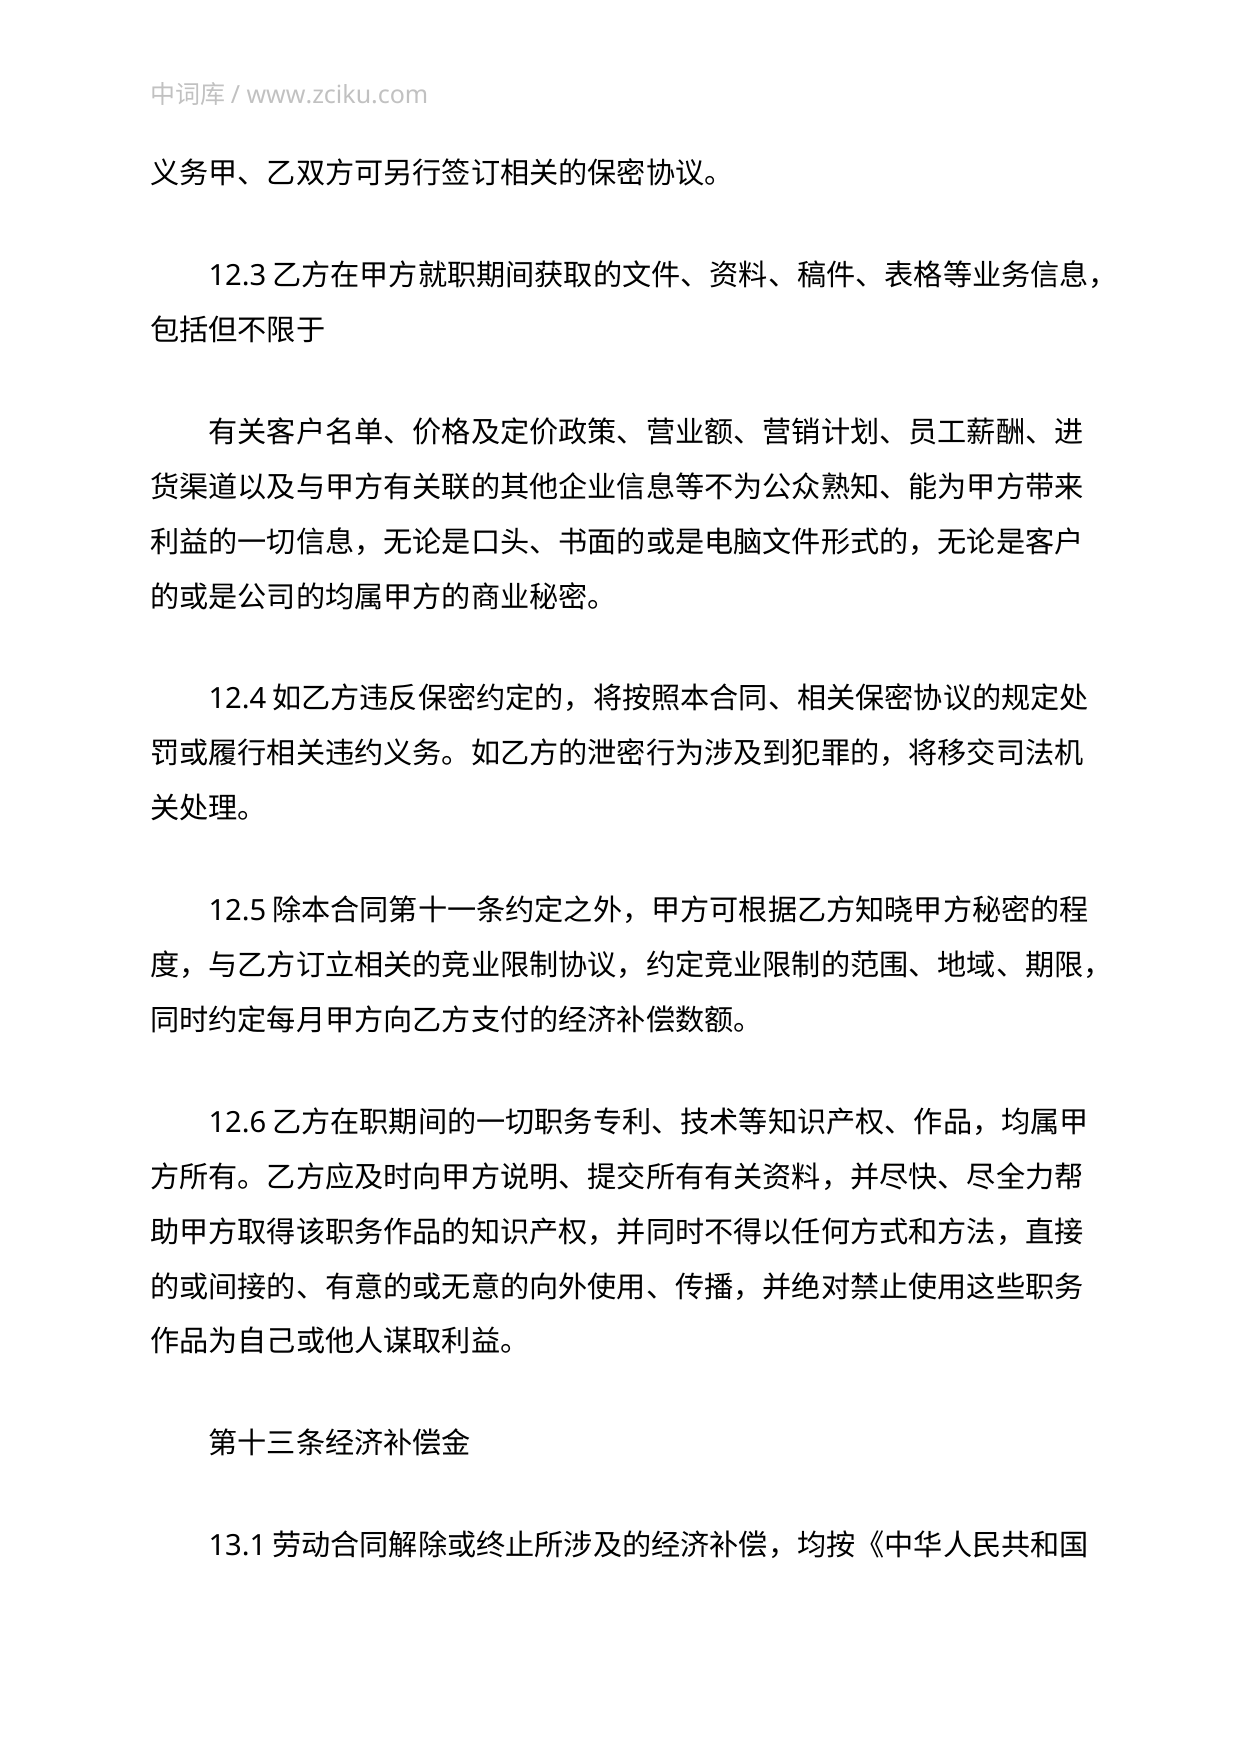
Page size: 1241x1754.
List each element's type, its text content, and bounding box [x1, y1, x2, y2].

text 12.5除本合同第十一条约定之外，甲方可根据乙方知晓甲方秘密的程度，与乙方订立相关的竞业限制协议，约定竞业限制的范围、地域、期限，同时约定每月甲方向乙方支付的经济补偿数额。 [150, 887, 1090, 1039]
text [150, 1522, 1090, 1564]
text 12.4如乙方违反保密约定的，将按照本合同、相关保密协议的规定处罚或履行相关违约义务。如乙方的泄密行为涉及到犯罪的，将移交司法机关处理。 [150, 675, 1090, 827]
text 有关客户名单、价格及定价政策、营业额、营销计划、员工薪酬、进货渠道以及与甲方有关联的其他企业信息等不为公众熟知、能为甲方带来利益的一切信息，无论是口头、书面的或是电脑文件形式的，无论是客户的或是公司的均属甲方的商业秘密。 [150, 408, 1090, 616]
text 12.6乙方在职期间的一切职务专利、技术等知识产权、作品，均属甲方所有。乙方应及时向甲方说明、提交所有有关资料，并尽快、尽全力帮助甲方取得该职务作品的知识产权，并同时不得以任何方式和方法，直接的或间接的、有意的或无意的向外使用、传播，并绝对禁止使用这些职务作品为自己或他人谋取利益。 [150, 1098, 1090, 1360]
text 第十三条经济补偿金 [150, 1420, 1090, 1462]
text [150, 150, 1090, 192]
text 12.3乙方在甲方就职期间获取的文件、资料、稿件、表格等业务信息，包括但不限于 [150, 252, 1090, 349]
